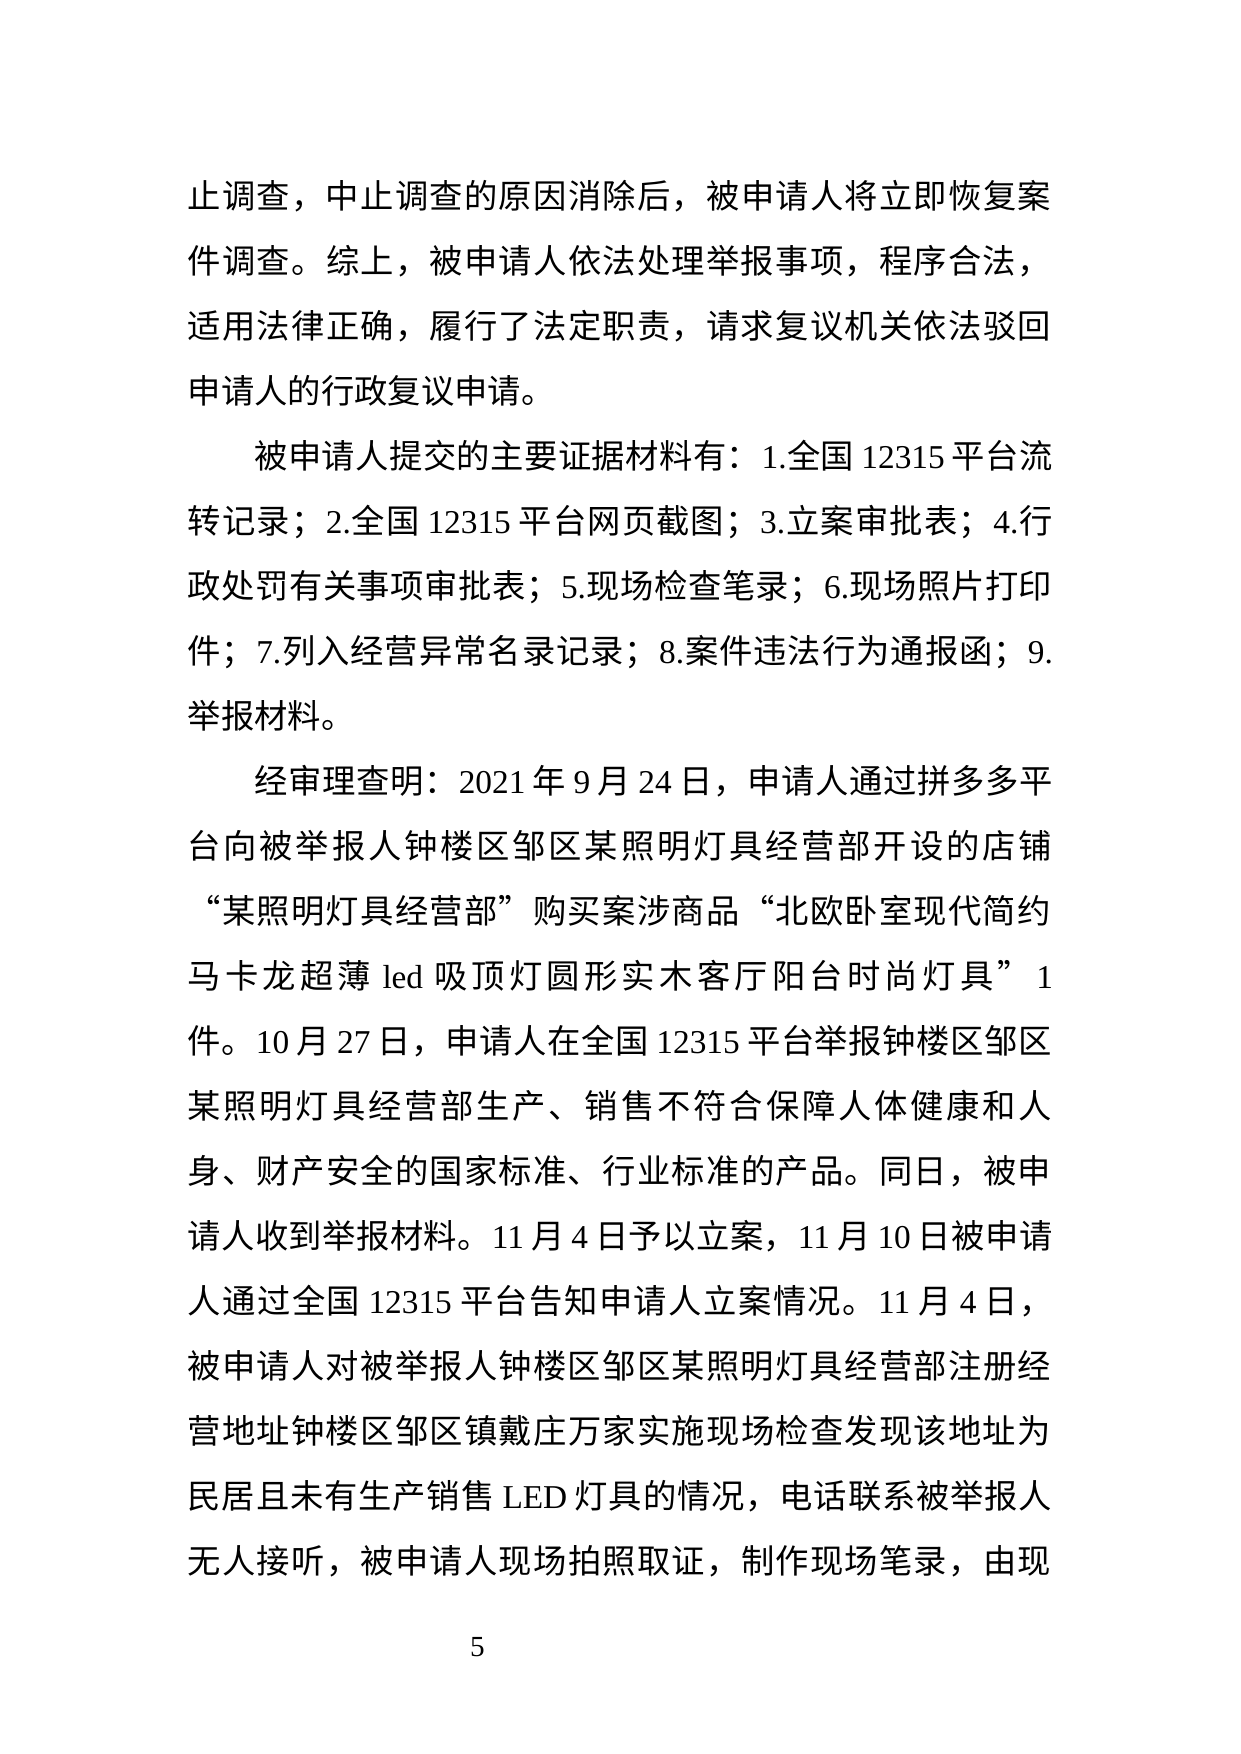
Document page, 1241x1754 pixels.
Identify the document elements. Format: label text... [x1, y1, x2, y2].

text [187, 747, 1053, 1592]
text 被申请人提交的主要证据材料有：1.全国12315平台流转记录；2.全国12315平台网页截图；3.立案审批表；4.行政处罚有关事项审批表；5.现场检查笔录；6.现场照片打印件；7.列入经营异常名录记录；8.案件违法行为通报函；9.举报材料。 [187, 422, 1053, 747]
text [187, 162, 1053, 422]
